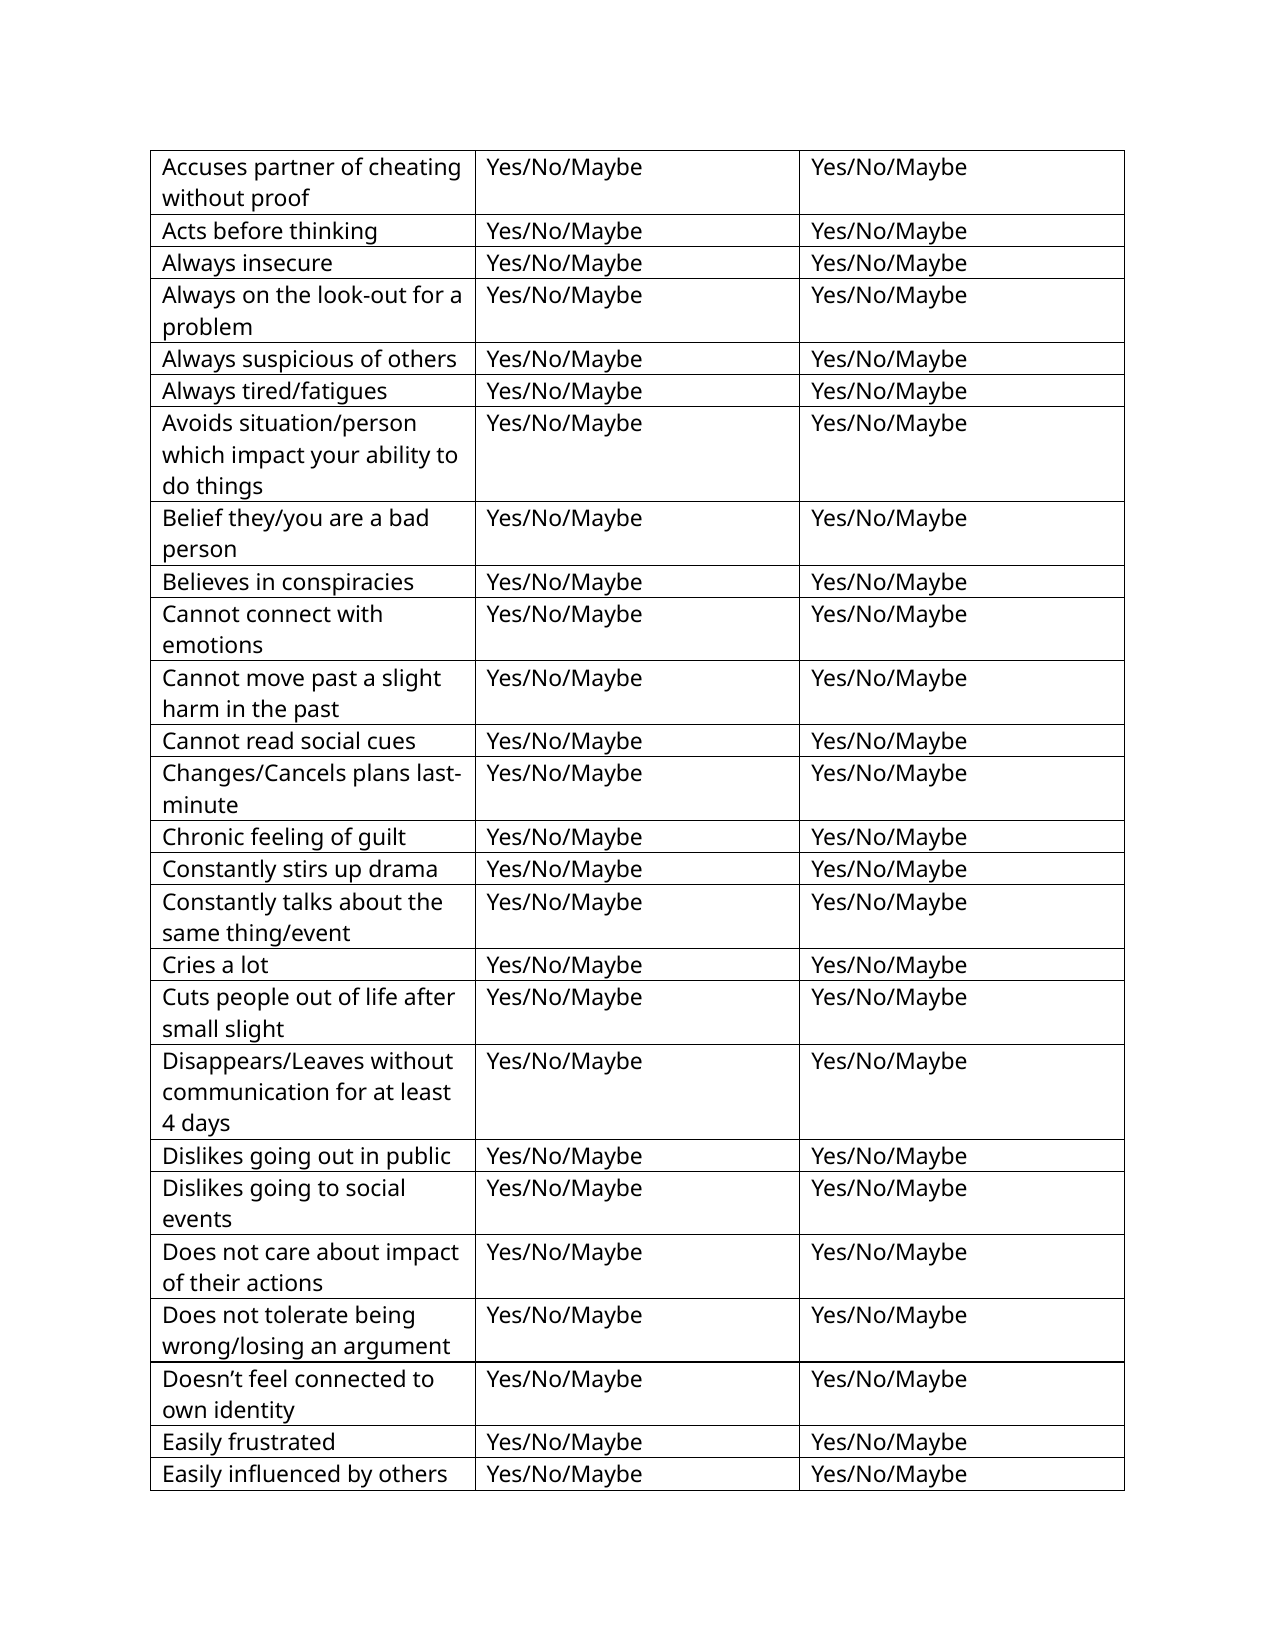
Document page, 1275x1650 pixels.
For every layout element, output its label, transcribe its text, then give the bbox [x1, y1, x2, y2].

table_cell Disappears/Leaves without communication for at least 4 days [151, 1045, 475, 1138]
table_cell Yes/No/Maybe [800, 407, 1124, 501]
table_cell Yes/No/Maybe [476, 247, 799, 278]
table_cell Yes/No/Maybe [476, 981, 799, 1044]
table_cell Chronic feeling of guilt [151, 821, 475, 852]
table_cell Always insecure [151, 247, 475, 278]
table_cell Yes/No/Maybe [476, 661, 799, 724]
table_cell Yes/No/Maybe [476, 725, 799, 756]
table_cell Yes/No/Maybe [800, 375, 1124, 406]
table_cell Yes/No/Maybe [800, 598, 1124, 660]
table_cell Yes/No/Maybe [476, 1299, 799, 1361]
table_cell Avoids situation/person which impact your ability to do things [151, 407, 475, 501]
table_cell Yes/No/Maybe [800, 981, 1124, 1044]
table_cell Yes/No/Maybe [476, 566, 799, 597]
table_cell Accuses partner of cheating without proof [151, 151, 475, 213]
table_cell Yes/No/Maybe [800, 1363, 1124, 1425]
table_cell Yes/No/Maybe [476, 1363, 799, 1425]
table_cell Yes/No/Maybe [476, 151, 799, 213]
table_cell Yes/No/Maybe [476, 215, 799, 246]
table_cell Yes/No/Maybe [800, 661, 1124, 724]
table_cell Yes/No/Maybe [800, 566, 1124, 597]
table_cell Cannot read social cues [151, 725, 475, 756]
table_cell Yes/No/Maybe [476, 375, 799, 406]
table_cell Yes/No/Maybe [476, 1235, 799, 1298]
table_cell Yes/No/Maybe [800, 821, 1124, 852]
table_cell Yes/No/Maybe [476, 1172, 799, 1234]
table_cell Cuts people out of life after small slight [151, 981, 475, 1044]
table_cell Yes/No/Maybe [800, 757, 1124, 820]
table_cell Doesn’t feel connected to own identity [151, 1363, 475, 1425]
table_cell Easily influenced by others [151, 1458, 475, 1489]
table_cell Easily frustrated [151, 1426, 475, 1457]
table_cell Yes/No/Maybe [476, 1458, 799, 1489]
table_cell Yes/No/Maybe [800, 1172, 1124, 1234]
table_cell Does not tolerate being wrong/losing an argument [151, 1299, 475, 1361]
table_cell Yes/No/Maybe [800, 1140, 1124, 1171]
table_cell Yes/No/Maybe [800, 215, 1124, 246]
table_cell Yes/No/Maybe [800, 247, 1124, 278]
table_cell Yes/No/Maybe [476, 821, 799, 852]
table_cell Believes in conspiracies [151, 566, 475, 597]
table_cell Always tired/fatigues [151, 375, 475, 406]
table_cell Cannot connect with emotions [151, 598, 475, 660]
table_cell Yes/No/Maybe [476, 949, 799, 980]
table_cell Dislikes going out in public [151, 1140, 475, 1171]
table_cell Yes/No/Maybe [476, 407, 799, 501]
table_cell Does not care about impact of their actions [151, 1235, 475, 1298]
table_cell Yes/No/Maybe [476, 1426, 799, 1457]
table_cell Yes/No/Maybe [476, 279, 799, 342]
table_cell Changes/Cancels plans last-minute [151, 757, 475, 820]
table_cell Yes/No/Maybe [476, 853, 799, 884]
table_cell Yes/No/Maybe [476, 757, 799, 820]
table_cell Cannot move past a slight harm in the past [151, 661, 475, 724]
table_cell Yes/No/Maybe [800, 343, 1124, 374]
table_cell Yes/No/Maybe [476, 343, 799, 374]
table_cell Always suspicious of others [151, 343, 475, 374]
table_cell Yes/No/Maybe [800, 1426, 1124, 1457]
table_cell Dislikes going to social events [151, 1172, 475, 1234]
table_cell Belief they/you are a bad person [151, 502, 475, 564]
table_cell Constantly talks about the same thing/event [151, 885, 475, 948]
table_cell Yes/No/Maybe [476, 1140, 799, 1171]
table_cell Yes/No/Maybe [800, 1235, 1124, 1298]
table_cell Acts before thinking [151, 215, 475, 246]
table_cell Yes/No/Maybe [800, 1458, 1124, 1489]
table_cell Yes/No/Maybe [800, 502, 1124, 564]
table_cell Yes/No/Maybe [800, 725, 1124, 756]
table_cell Yes/No/Maybe [800, 279, 1124, 342]
table_cell Yes/No/Maybe [800, 151, 1124, 213]
table_cell Yes/No/Maybe [800, 1299, 1124, 1361]
table_cell Constantly stirs up drama [151, 853, 475, 884]
table_cell Yes/No/Maybe [800, 1045, 1124, 1138]
table_cell Yes/No/Maybe [800, 949, 1124, 980]
table_cell Yes/No/Maybe [476, 1045, 799, 1138]
table_cell Yes/No/Maybe [800, 885, 1124, 948]
table_cell Always on the look-out for a problem [151, 279, 475, 342]
table_cell Yes/No/Maybe [800, 853, 1124, 884]
table_cell Yes/No/Maybe [476, 502, 799, 564]
table_cell Cries a lot [151, 949, 475, 980]
table_cell Yes/No/Maybe [476, 598, 799, 660]
table_cell Yes/No/Maybe [476, 885, 799, 948]
